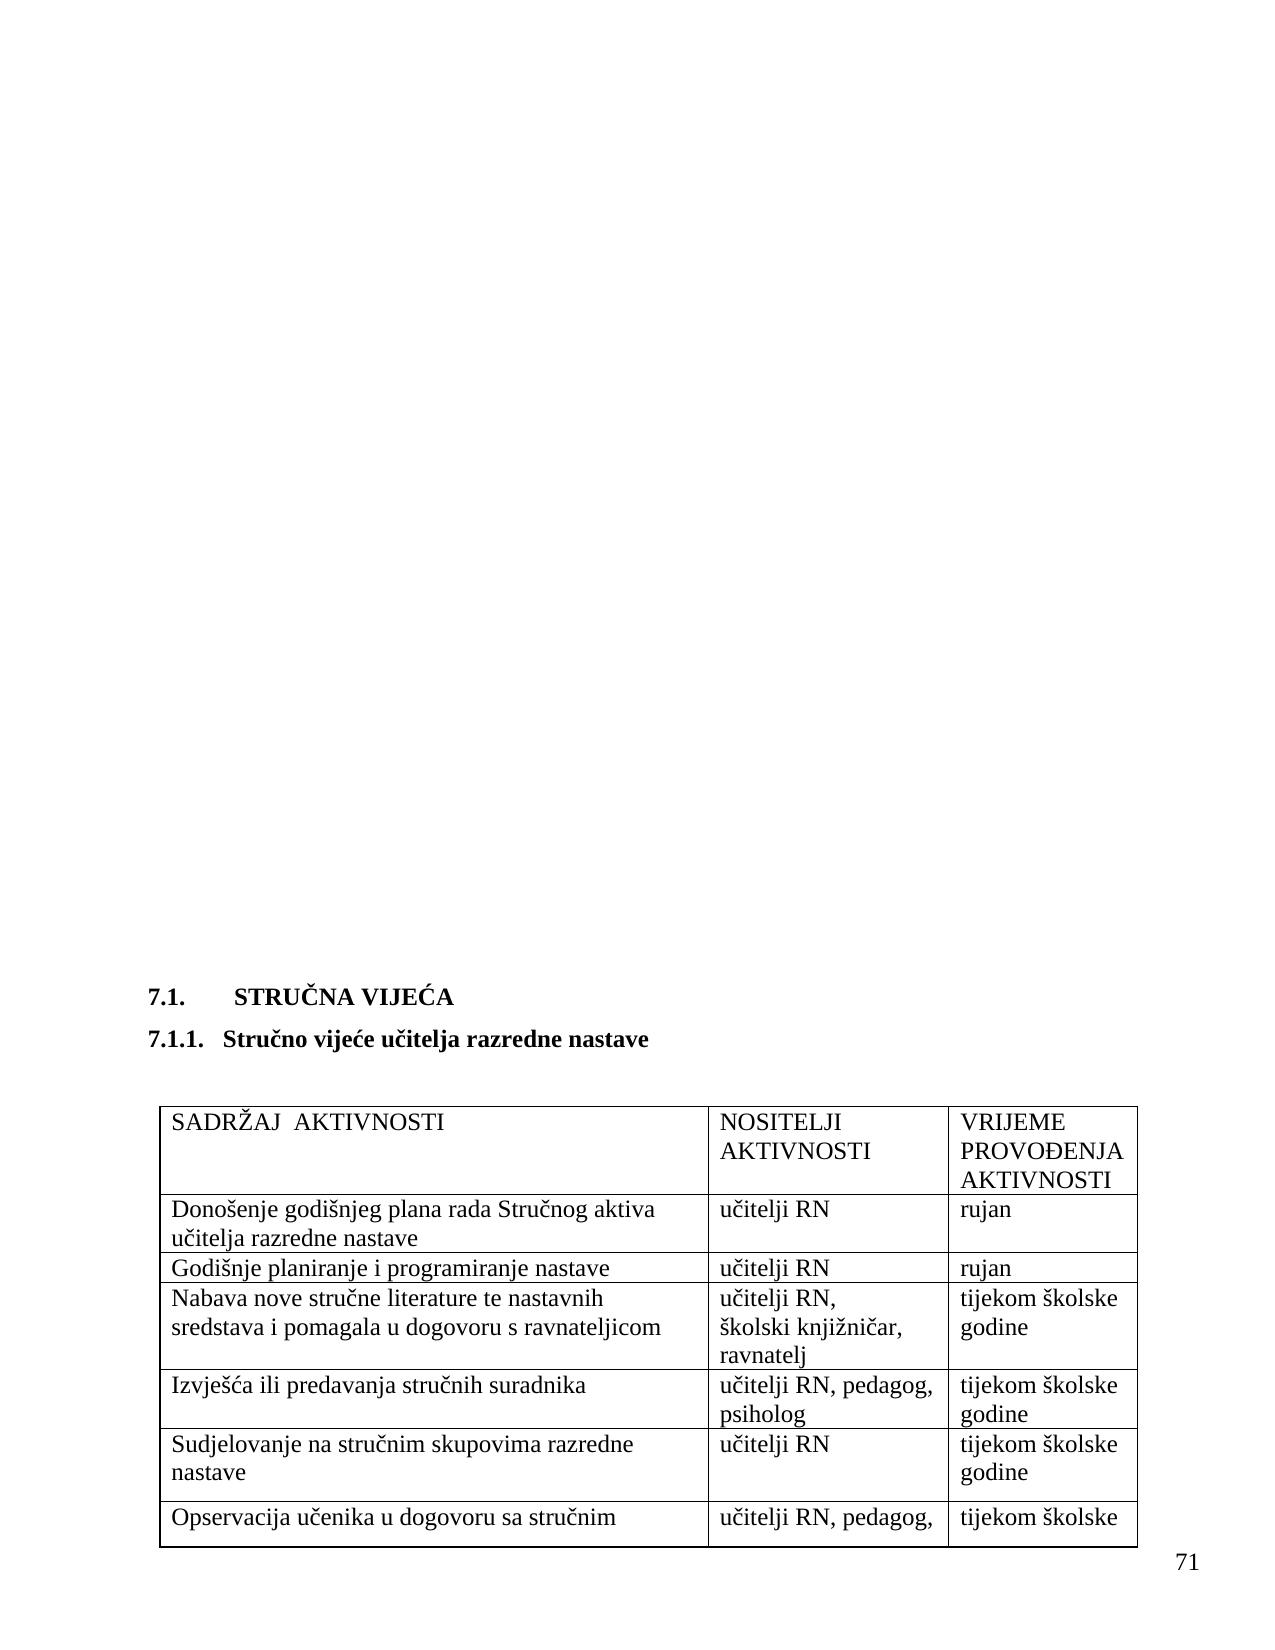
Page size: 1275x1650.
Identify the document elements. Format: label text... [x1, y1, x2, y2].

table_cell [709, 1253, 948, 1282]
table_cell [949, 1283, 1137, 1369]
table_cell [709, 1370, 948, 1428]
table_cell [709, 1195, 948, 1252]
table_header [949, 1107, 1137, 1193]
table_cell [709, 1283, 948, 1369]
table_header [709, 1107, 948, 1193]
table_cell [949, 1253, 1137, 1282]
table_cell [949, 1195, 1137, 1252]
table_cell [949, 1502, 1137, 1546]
list STRUČNA VIJEĆA [148, 982, 1200, 1011]
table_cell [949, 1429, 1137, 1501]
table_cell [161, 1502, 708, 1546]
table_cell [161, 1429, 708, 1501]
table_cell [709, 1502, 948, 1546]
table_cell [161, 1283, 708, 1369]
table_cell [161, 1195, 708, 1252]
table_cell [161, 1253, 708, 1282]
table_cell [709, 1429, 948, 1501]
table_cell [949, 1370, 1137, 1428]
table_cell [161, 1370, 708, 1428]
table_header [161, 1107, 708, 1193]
list Stručno vijeće učitelja razredne nastave [148, 1024, 1200, 1052]
